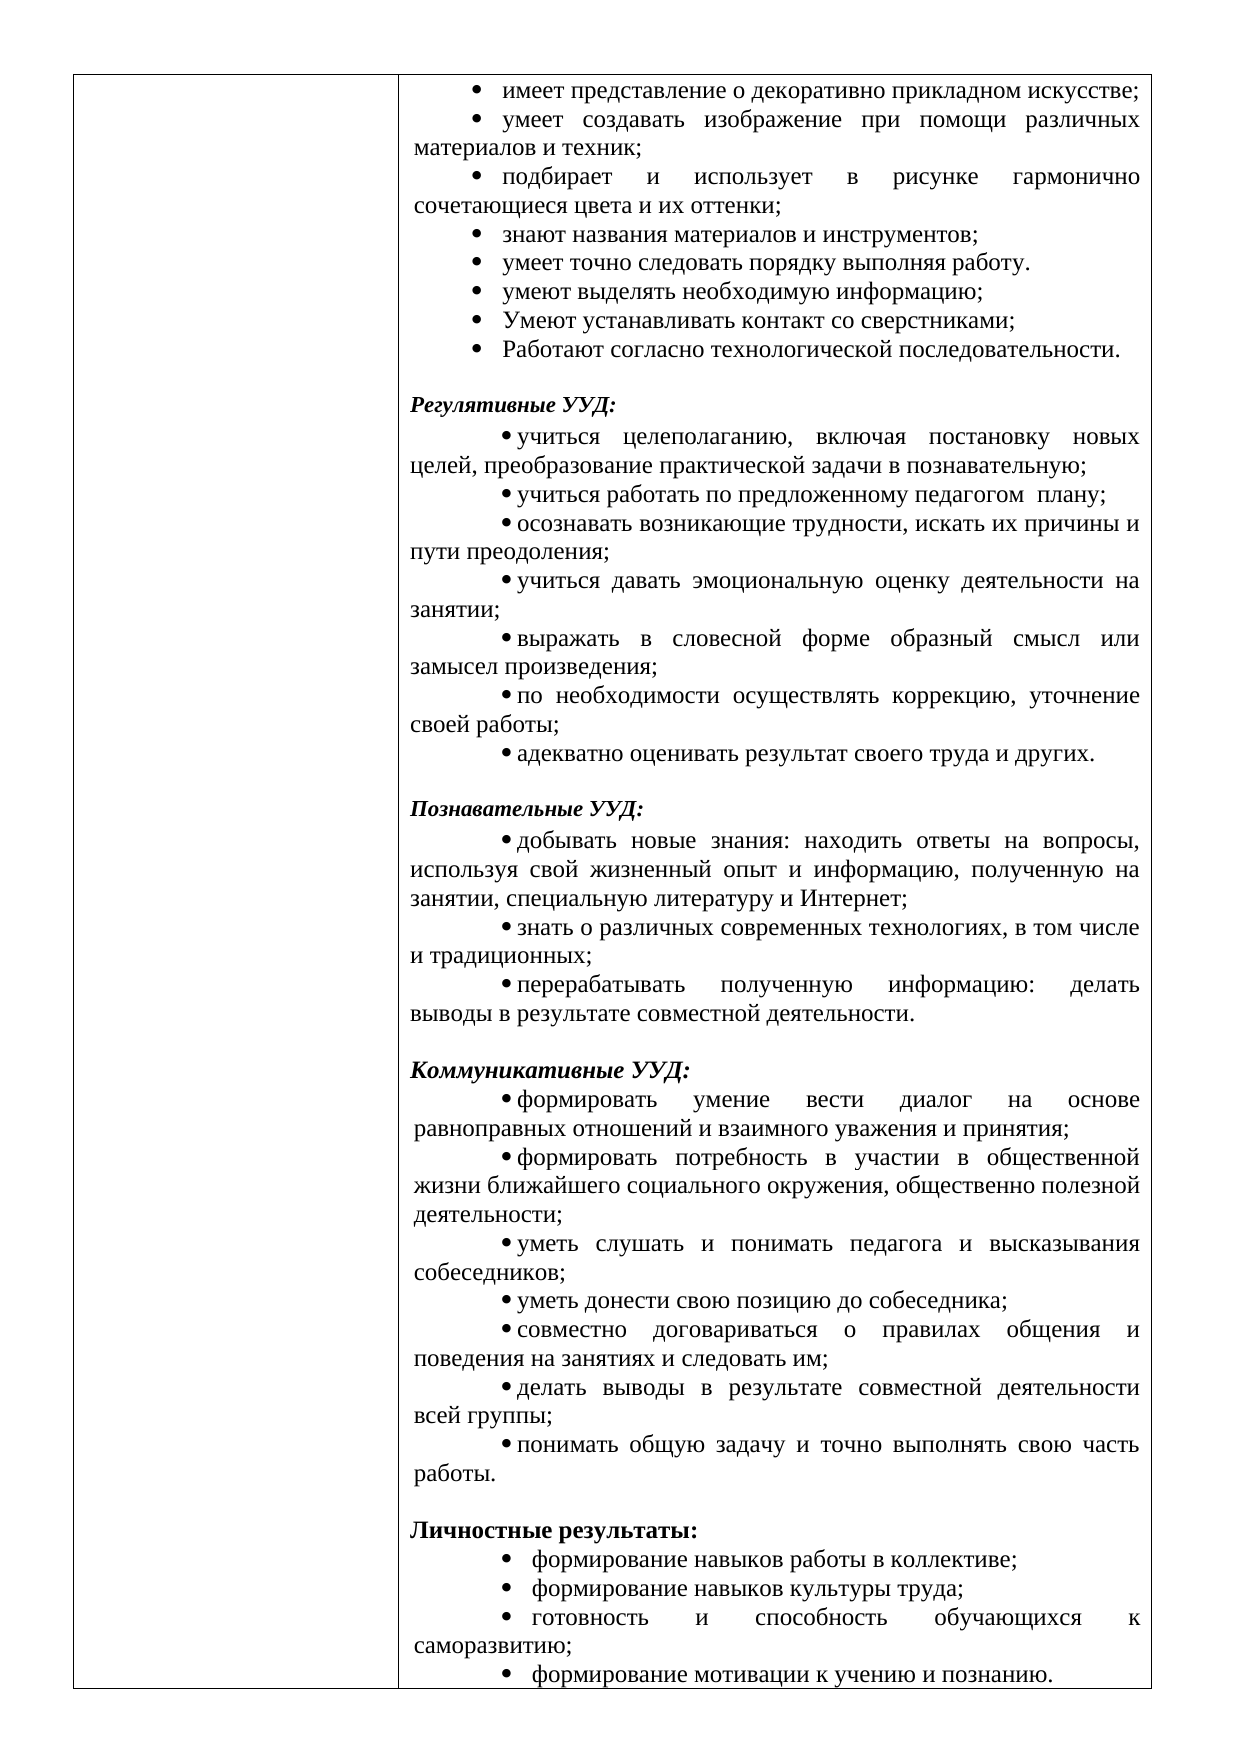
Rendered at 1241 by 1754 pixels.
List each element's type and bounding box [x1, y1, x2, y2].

table_cell [399, 75, 1151, 1688]
table_cell [74, 75, 398, 1688]
